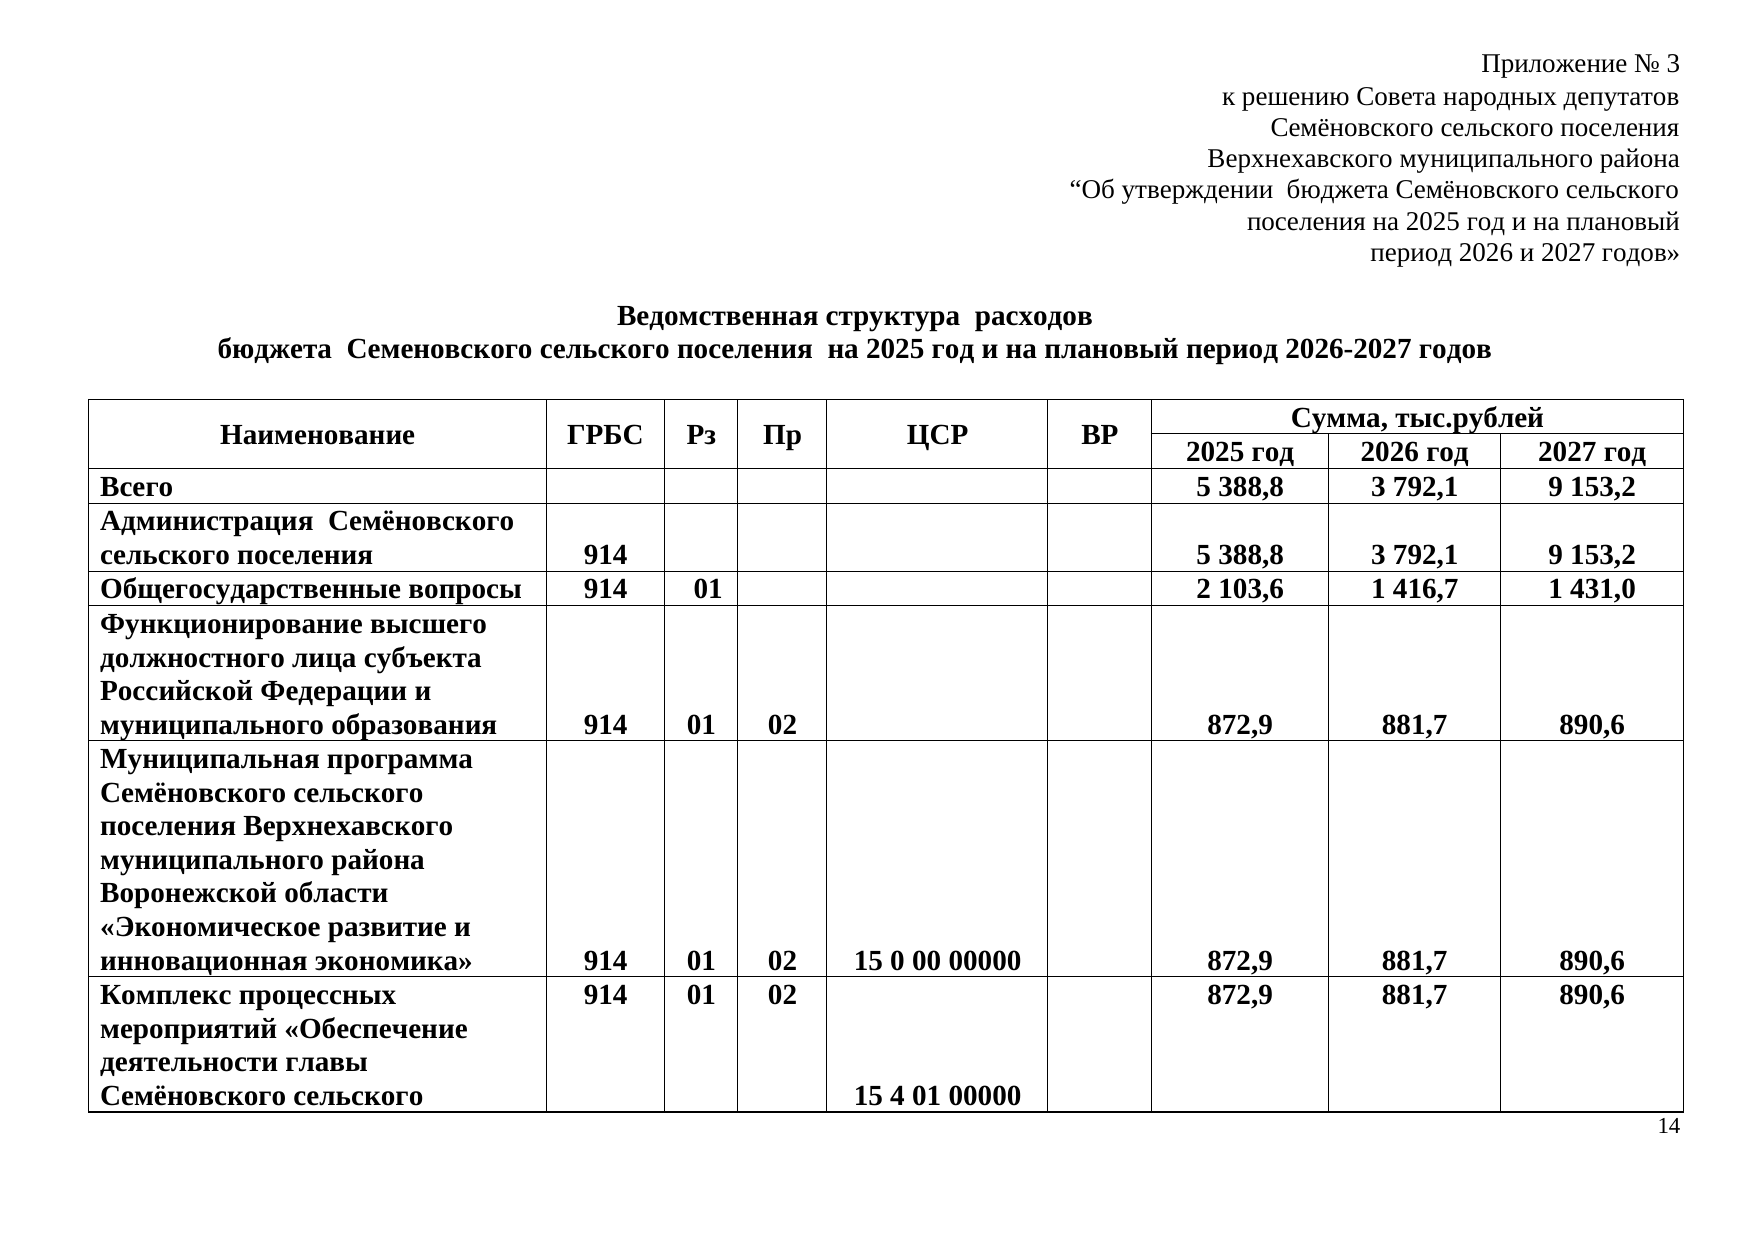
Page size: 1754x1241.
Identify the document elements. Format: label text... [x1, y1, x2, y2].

table_cell 5 388,8 [1152, 504, 1328, 571]
table_cell 3 792,1 [1329, 504, 1500, 571]
table_cell 914 [547, 741, 664, 976]
table_cell 881,7 [1329, 606, 1500, 740]
text период 2026 и 2027 годов» [29, 236, 1680, 267]
table_cell [738, 469, 826, 502]
table_cell 914 [547, 977, 664, 1111]
table_cell [665, 469, 737, 502]
text Семёновского сельского поселения [29, 111, 1680, 142]
table_cell 890,6 [1501, 606, 1683, 740]
table_cell [827, 606, 1047, 740]
table_cell Администрация Семёновского сельского поселения [89, 504, 546, 571]
table_cell 02 [738, 606, 826, 740]
table_cell 2 103,6 [1152, 572, 1328, 605]
table_cell 01 [665, 572, 737, 605]
table_cell Муниципальная программа Семёновского сельского поселения Верхнехавского муниципального района Воронежской области «Экономическое развитие и инновационная экономика» [89, 741, 546, 976]
table_cell 02 [738, 741, 826, 976]
table_cell 5 388,8 [1152, 469, 1328, 502]
table_header ГРБС [547, 400, 664, 468]
table_header Наименование [89, 400, 546, 468]
table_cell 01 [665, 741, 737, 976]
table_cell 2025 год [1152, 434, 1328, 468]
table_cell [738, 504, 826, 571]
table_header Пр [738, 400, 826, 468]
table_header Сумма, тыс.рублей [1152, 400, 1683, 433]
table_cell 1 431,0 [1501, 572, 1683, 605]
table_cell 890,6 [1501, 977, 1683, 1111]
text Приложение № 3 [29, 44, 1680, 80]
table_cell [827, 504, 1047, 571]
text “Об утверждении бюджета Семёновского сельского [29, 173, 1680, 204]
table_cell Всего [89, 469, 546, 502]
table_cell [1048, 504, 1151, 571]
table_cell 890,6 [1501, 741, 1683, 976]
table_cell 15 0 00 00000 [827, 741, 1047, 976]
table_cell 9 153,2 [1501, 504, 1683, 571]
table_cell [1048, 741, 1151, 976]
table_header ЦСР [827, 400, 1047, 468]
text Ведомственная структура расходов [29, 298, 1680, 332]
table_cell [665, 504, 737, 571]
table_cell [1048, 572, 1151, 605]
table_cell [827, 572, 1047, 605]
text поселения на 2025 год и на плановый [29, 204, 1680, 236]
table_header Рз [665, 400, 737, 468]
table_cell 872,9 [1152, 977, 1328, 1111]
table_cell 914 [547, 504, 664, 571]
table_cell Общегосударственные вопросы [89, 572, 546, 605]
table_cell 9 153,2 [1501, 469, 1683, 502]
table_cell 2026 год [1329, 434, 1500, 468]
table_cell [827, 469, 1047, 502]
table_cell [1048, 606, 1151, 740]
table_header ВР [1048, 400, 1151, 468]
table_cell 01 [665, 606, 737, 740]
table_cell 15 4 01 00000 [827, 977, 1047, 1111]
table_cell [738, 572, 826, 605]
table_cell [1048, 977, 1151, 1111]
table_cell 02 [738, 977, 826, 1111]
table_cell 01 [665, 977, 737, 1111]
text к решению Совета народных депутатов [29, 80, 1680, 111]
text бюджета Семеновского сельского поселения на 2025 год и на плановый период 2026-2027 годов [29, 332, 1680, 365]
table_cell 914 [547, 606, 664, 740]
table_cell Функционирование высшего должностного лица субъекта Российской Федерации и муниципального образования [89, 606, 546, 740]
table_cell 881,7 [1329, 977, 1500, 1111]
table_cell 881,7 [1329, 741, 1500, 976]
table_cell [89, 977, 546, 1111]
table_cell 914 [547, 572, 664, 605]
table_cell 2027 год [1501, 434, 1683, 468]
table_cell 872,9 [1152, 606, 1328, 740]
table_cell [1048, 469, 1151, 502]
table_cell [547, 469, 664, 502]
table_cell 1 416,7 [1329, 572, 1500, 605]
text Верхнехавского муниципального района [29, 142, 1680, 173]
table_cell 872,9 [1152, 741, 1328, 976]
table_cell 3 792,1 [1329, 469, 1500, 502]
